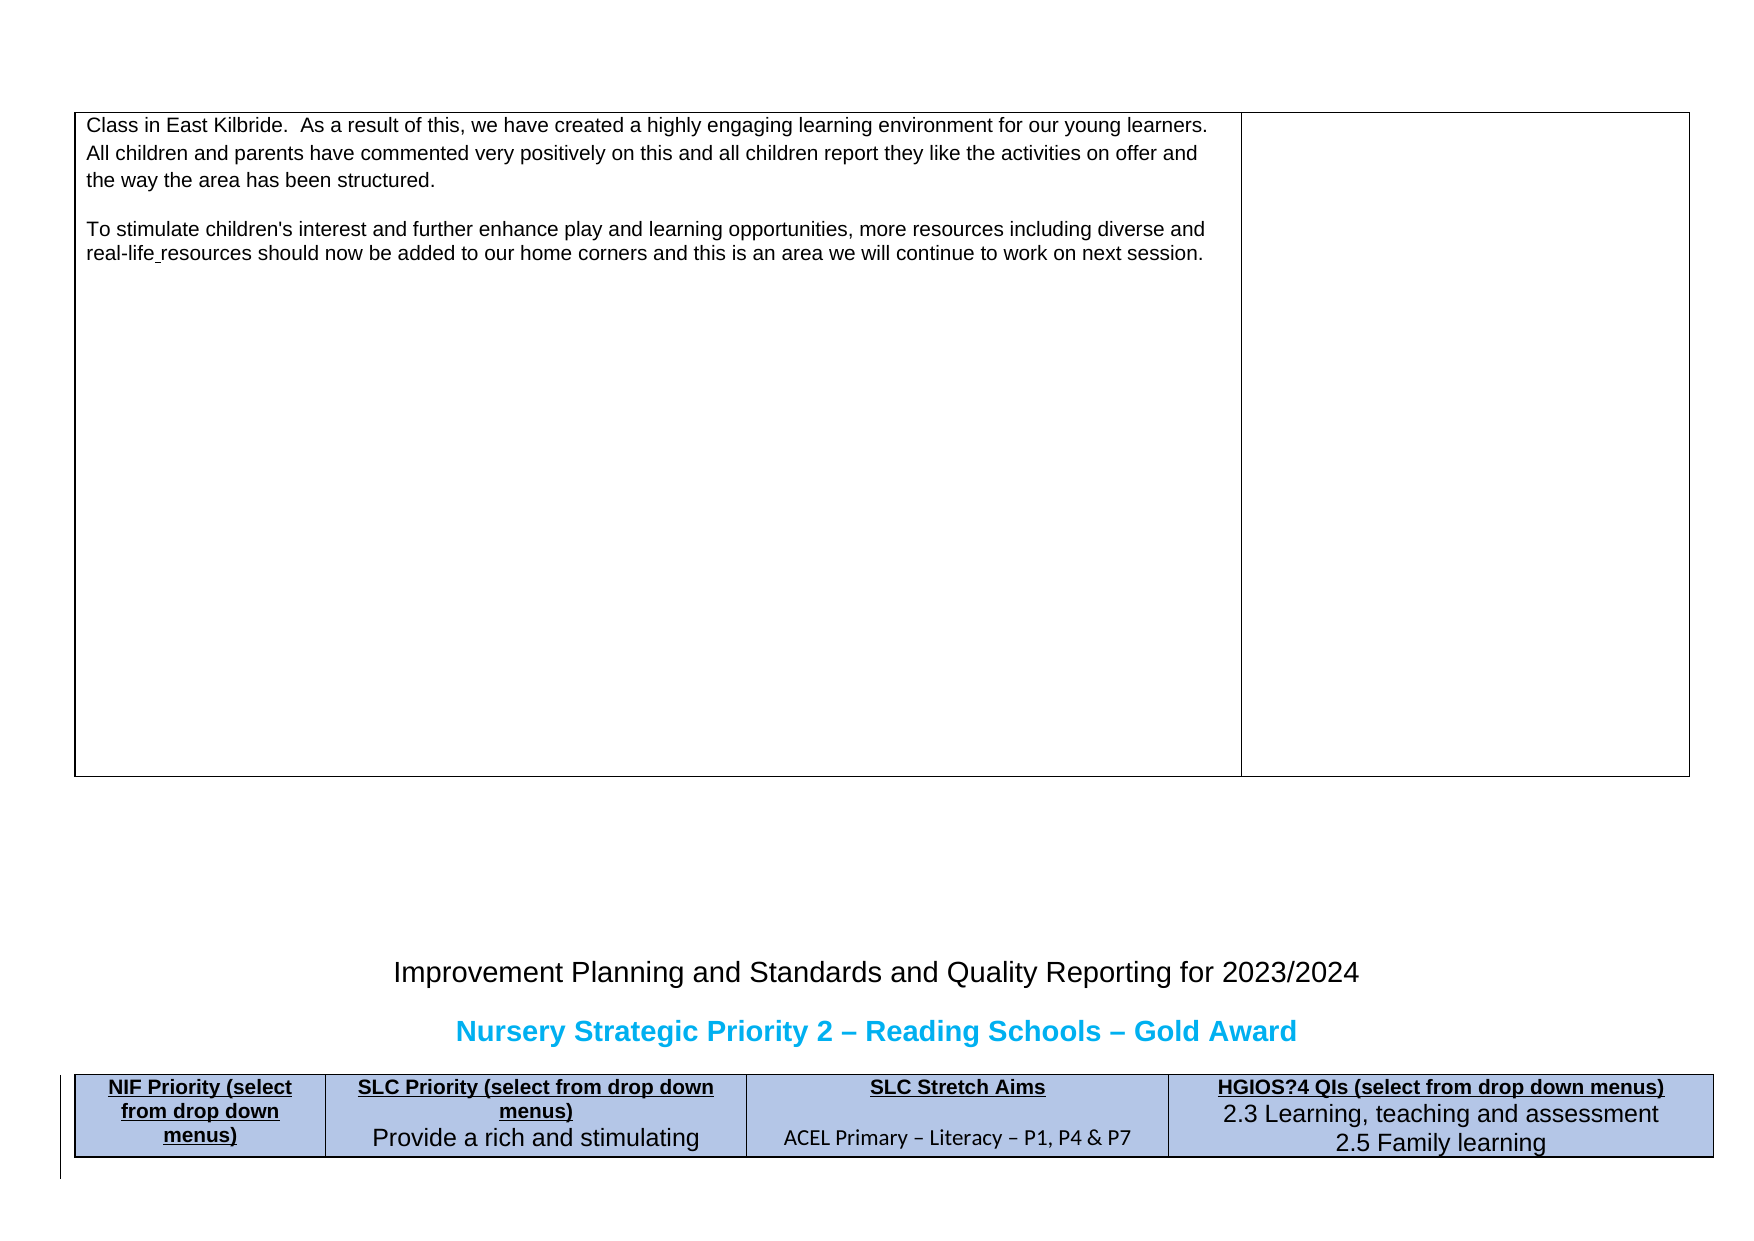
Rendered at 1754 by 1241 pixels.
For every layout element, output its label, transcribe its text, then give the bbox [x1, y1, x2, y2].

text Improvement Planning and Standards and Quality Reporting for 2023/2024 [75, 955, 1679, 989]
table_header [1169, 1075, 1713, 1156]
table_header SLC Stretch Aims [747, 1075, 1168, 1156]
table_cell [76, 113, 1241, 776]
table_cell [1242, 113, 1689, 776]
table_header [76, 1075, 325, 1156]
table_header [326, 1075, 746, 1156]
text Nursery Strategic Priority 2 – Reading Schools – Gold Award [75, 1014, 1679, 1048]
